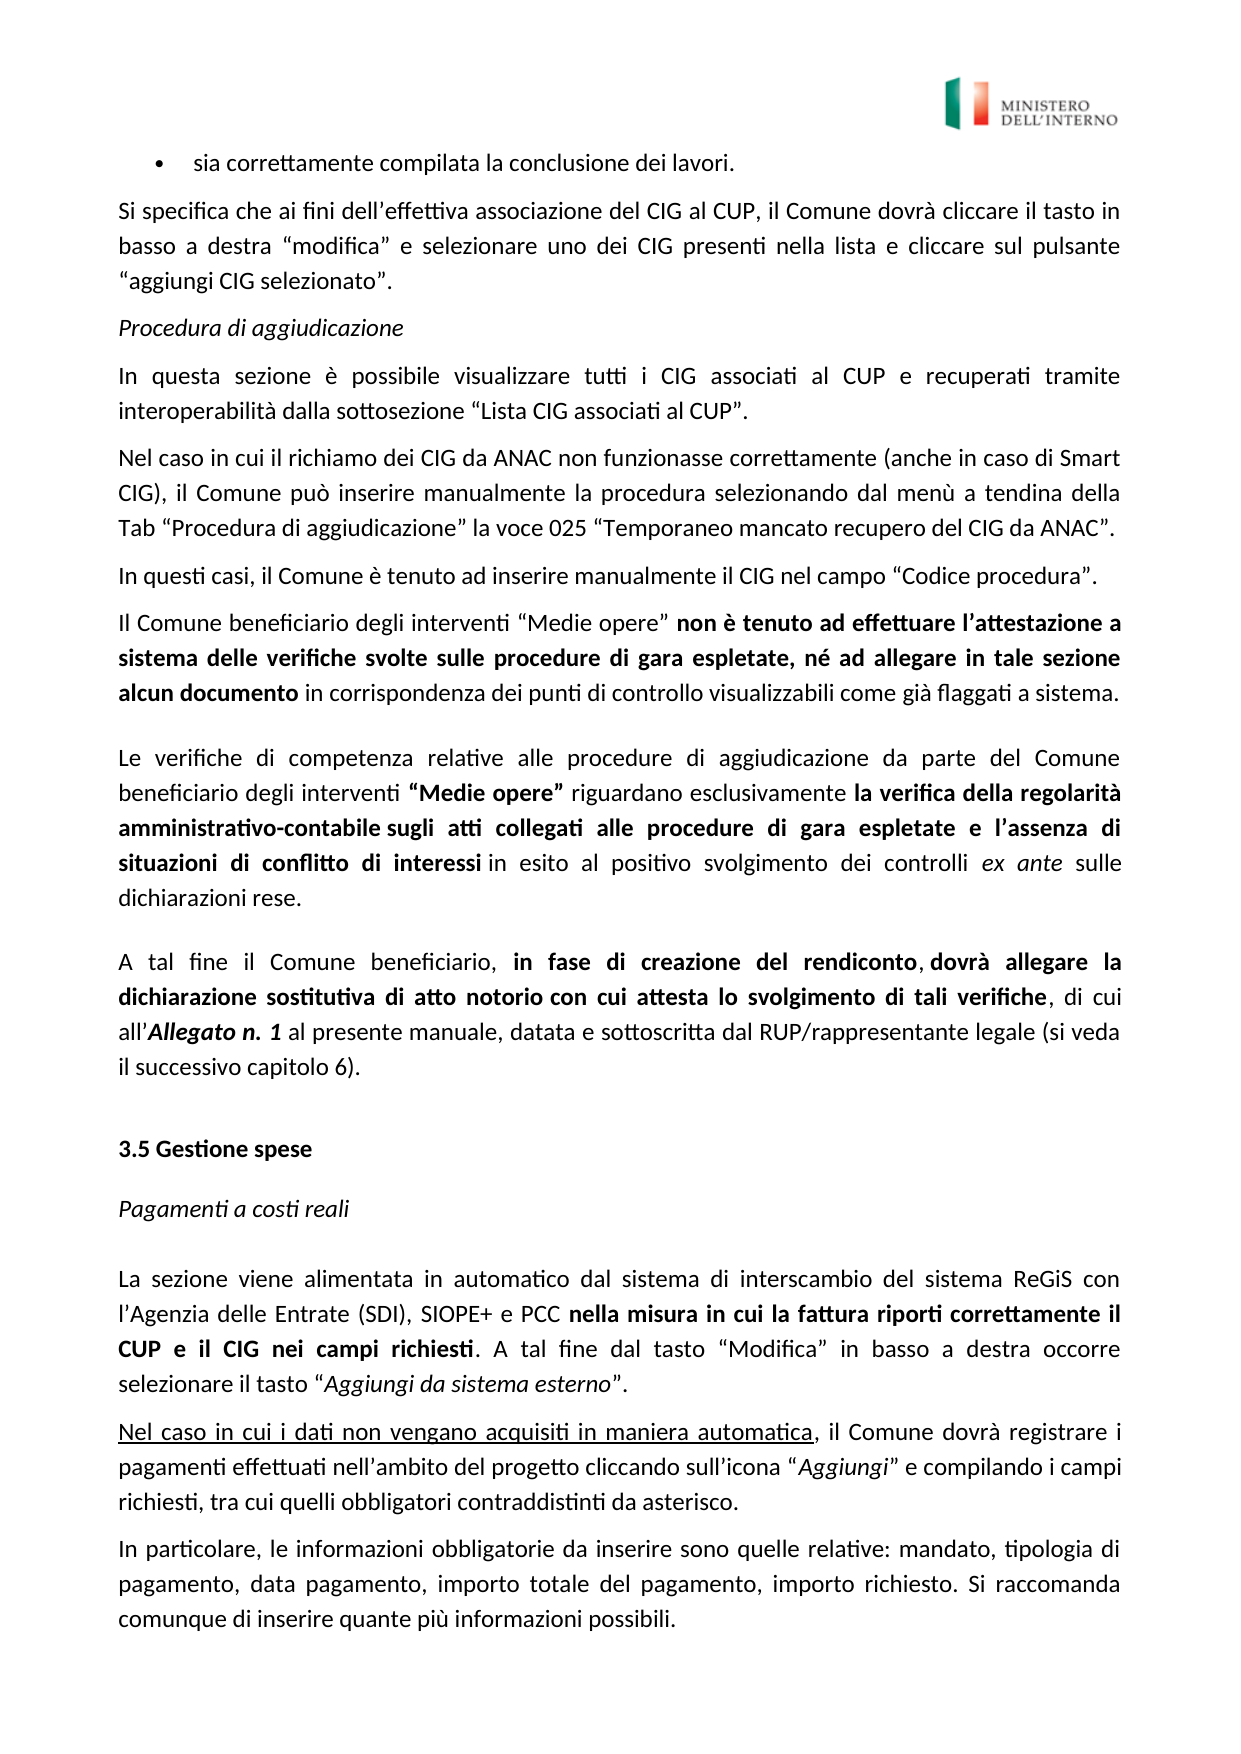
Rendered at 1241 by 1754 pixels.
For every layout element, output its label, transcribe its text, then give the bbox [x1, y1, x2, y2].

text Pagamenti a costi reali [118, 1193, 1122, 1224]
text Nel caso in cui i dati non vengano acquisiti in maniera automatica, il Comune dovrà registrare i pagamenti effettuati nell’ambito del progetto cliccando sull’icona “Aggiungi” e compilando i campi richiesti, tra cui quelli obbligatori contraddistinti da asterisco. [118, 1416, 1122, 1516]
text A tal fine il Comune beneficiario, in fase di creazione del rendiconto, dovrà allegare la dichiarazione sostitutiva di atto notorio con cui attesta lo svolgimento di tali verifiche, di cui all’Allegato n. 1 al presente manuale, datata e sottoscritta dal RUP/rappresentante legale (si veda il successivo capitolo 6). [118, 946, 1122, 1081]
text Le verifiche di competenza relative alle procedure di aggiudicazione da parte del Comune beneficiario degli interventi “Medie opere” riguardano esclusivamente la verifica della regolarità amministrativo-contabile sugli atti collegati alle procedure di gara espletate e l’assenza di situazioni di conflitto di interessi in esito al positivo svolgimento dei controlli ex ante sulle dichiarazioni rese. [118, 742, 1122, 912]
text In particolare, le informazioni obbligatorie da inserire sono quelle relative: mandato, tipologia di pagamento, data pagamento, importo totale del pagamento, importo richiesto. Si raccomanda comunque di inserire quante più informazioni possibili. [118, 1533, 1122, 1634]
text In questi casi, il Comune è tenuto ad inserire manualmente il CIG nel campo “Codice procedura”. [118, 560, 1122, 591]
text Si specifica che ai fini dell’effettiva associazione del CIG al CUP, il Comune dovrà cliccare il tasto in basso a destra “modifica” e selezionare uno dei CIG presenti nella lista e cliccare sul pulsante “aggiungi CIG selezionato”. [118, 195, 1122, 296]
text Il Comune beneficiario degli interventi “Medie opere” non è tenuto ad effettuare l’attestazione a sistema delle verifiche svolte sulle procedure di gara espletate, né ad allegare in tale sezione alcun documento in corrispondenza dei punti di controllo visualizzabili come già flaggati a sistema. [118, 608, 1122, 708]
text Procedura di aggiudicazione [118, 313, 1122, 343]
text In questa sezione è possibile visualizzare tutti i CIG associati al CUP e recuperati tramite interoperabilità dalla sottosezione “Lista CIG associati al CUP”. [118, 360, 1122, 426]
picture [933, 73, 1123, 143]
subtitle 3.5 Gestione spese [118, 1133, 1122, 1164]
text Nel caso in cui il richiamo dei CIG da ANAC non funzionasse correttamente (anche in caso di Smart CIG), il Comune può inserire manualmente la procedura selezionando dal menù a tendina della Tab “Procedura di aggiudicazione” la voce 025 “Temporaneo mancato recupero del CIG da ANAC”. [118, 443, 1122, 543]
list sia correttamente compilata la conclusione dei lavori. [156, 148, 1122, 178]
text La sezione viene alimentata in automatico dal sistema di interscambio del sistema ReGiS con l’Agenzia delle Entrate (SDI), SIOPE+ e PCC nella misura in cui la fattura riporti correttamente il CUP e il CIG nei campi richiesti. A tal fine dal tasto “Modifica” in basso a destra occorre selezionare il tasto “Aggiungi da sistema esterno”. [118, 1263, 1122, 1399]
